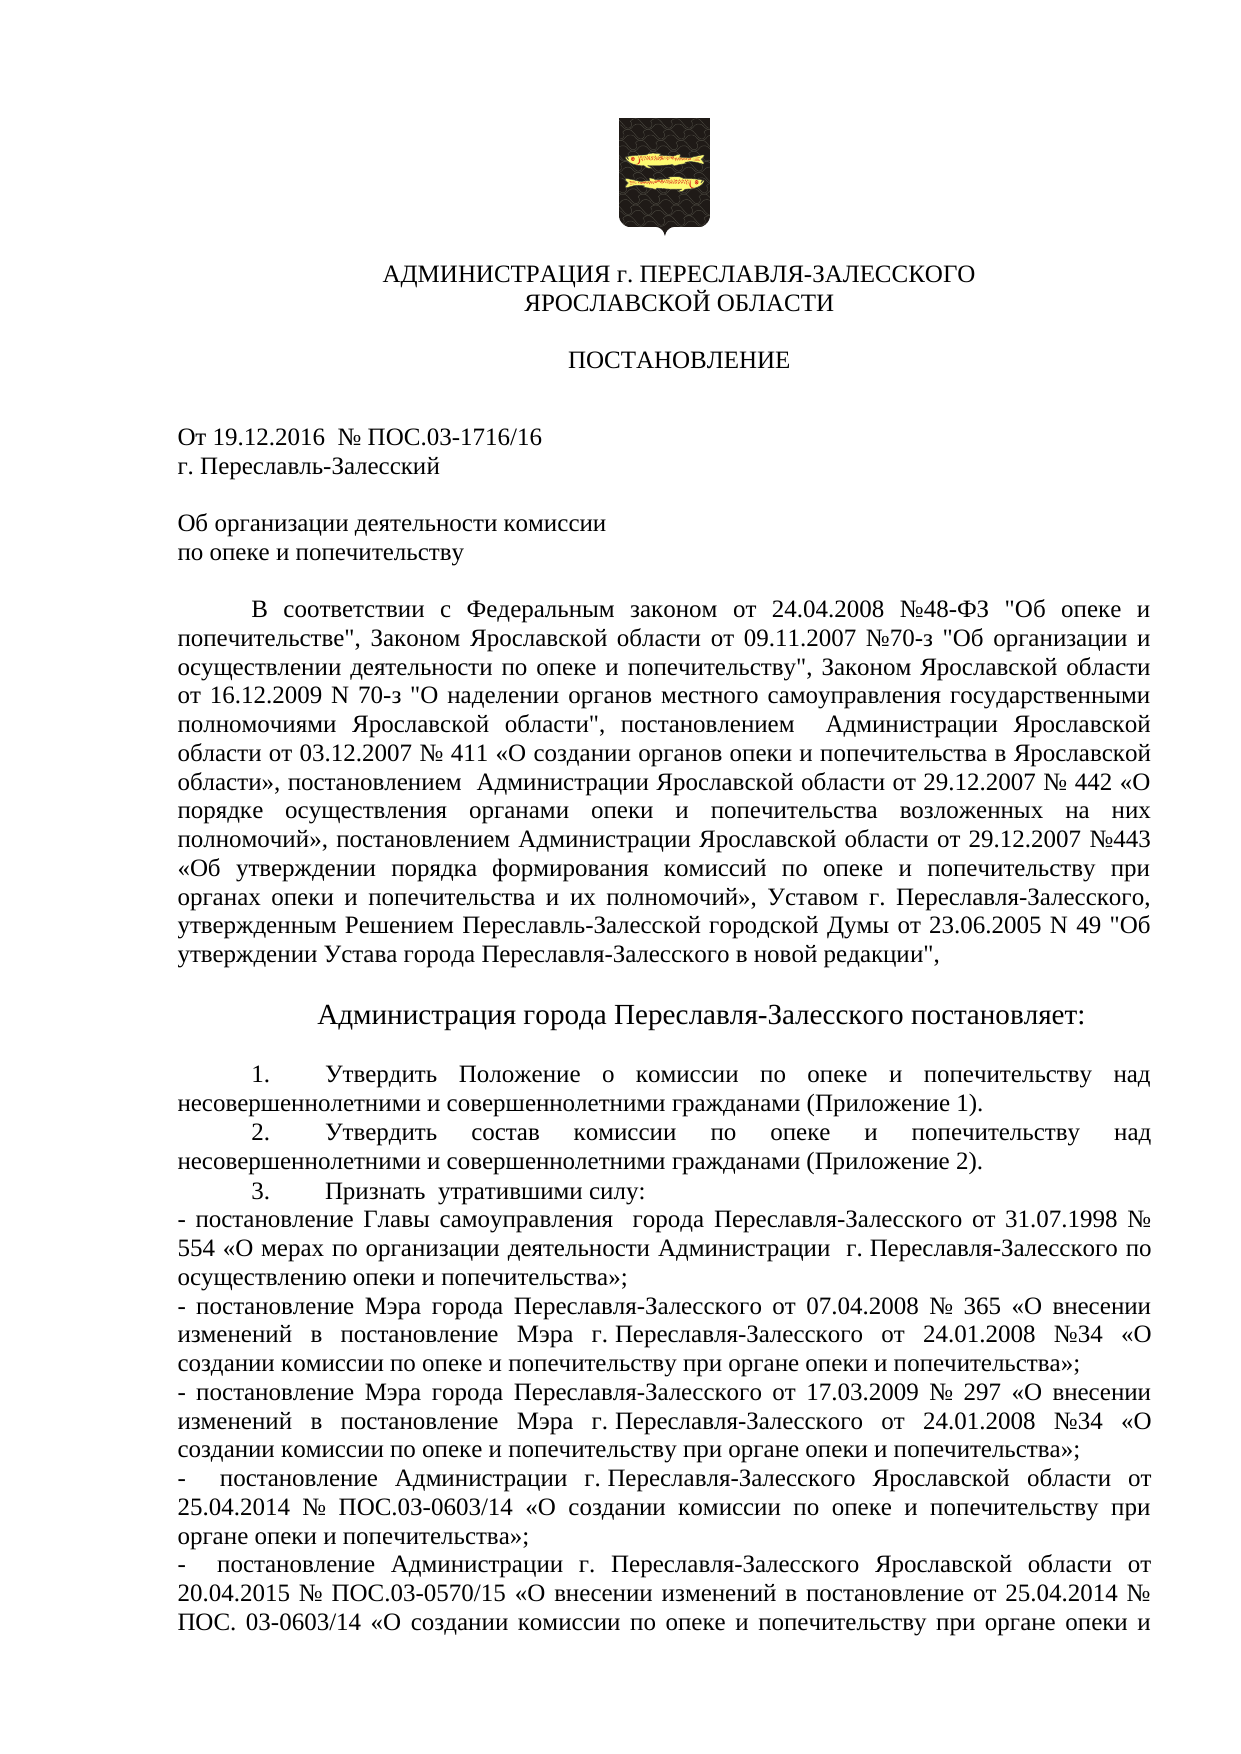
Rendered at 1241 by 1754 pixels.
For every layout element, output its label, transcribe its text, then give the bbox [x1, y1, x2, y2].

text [177, 1549, 1152, 1636]
text г. Переславль-Залесский [177, 451, 1152, 480]
text Администрация города Переславля-Залесского постановляет: [177, 997, 1152, 1030]
title по опеке и попечительству [177, 537, 1152, 566]
title Об организации деятельности комиссии [177, 508, 1152, 537]
text От 19.12.2016 № ПОС.03-1716/16 [177, 422, 1152, 451]
list Утвердить состав комиссии по опеке и попечительству над несовершеннолетними и совершеннолетними гражданами (Приложение 2). [177, 1117, 1152, 1176]
list Признать утратившими силу: [177, 1176, 1152, 1204]
text В соответствии с Федеральным законом от 24.04.2008 №48-ФЗ "Об опеке и попечительстве", Законом Ярославской области от 09.11.2007 №70-з "Об организации и осуществлении деятельности по опеке и попечительству", Законом Ярославской области от 16.12.2009 N 70-з "О наделении органов местного самоуправления государственными полномочиями Ярославской области", постановлением Администрации Ярославской области от 03.12.2007 № 411 «О создании органов опеки и попечительства в Ярославской области», постановлением Администрации Ярославской области от 29.12.2007 № 442 «О порядке осуществления органами опеки и попечительства возложенных на них полномочий», постановлением Администрации Ярославской области от 29.12.2007 №443 «Об утверждении порядка формирования комиссий по опеке и попечительству при органах опеки и попечительства и их полномочий», Уставом г. Переславля-Залесского, утвержденным Решением Переславль-Залесской городской Думы от 23.06.2005 N 49 "Об утверждении Устава города Переславля-Залесского в новой редакции", [177, 594, 1152, 968]
list Утвердить Положение о комиссии по опеке и попечительству над несовершеннолетними и совершеннолетними гражданами (Приложение 1). [177, 1059, 1152, 1117]
text - постановление Администрации г. Переславля-Залесского Ярославской области от 25.04.2014 № ПОС.03-0603/14 «О создании комиссии по опеке и попечительству при органе опеки и попечительства»; [177, 1463, 1152, 1549]
text ЯРОСЛАВСКОЙ ОБЛАСТИ [207, 288, 1152, 317]
text - постановление Главы самоуправления города Переславля-Залесского от 31.07.1998 № 554 «О мерах по организации деятельности Администрации г. Переславля-Залесского по осуществлению опеки и попечительства»; [177, 1204, 1152, 1291]
text - постановление Мэра города Переславля-Залесского от 07.04.2008 № 365 «О внесении изменений в постановление Мэра г. Переславля-Залесского от 24.01.2008 №34 «О создании комиссии по опеке и попечительству при органе опеки и попечительства»; [177, 1291, 1152, 1377]
text - постановление Мэра города Переславля-Залесского от 17.03.2009 № 297 «О внесении изменений в постановление Мэра г. Переславля-Залесского от 24.01.2008 №34 «О создании комиссии по опеке и попечительству при органе опеки и попечительства»; [177, 1377, 1152, 1463]
text АДМИНИСТРАЦИЯ г. ПЕРЕСЛАВЛЯ-ЗАЛЕССКОГО [207, 259, 1152, 288]
text ПОСТАНОВЛЕНИЕ [207, 346, 1152, 374]
